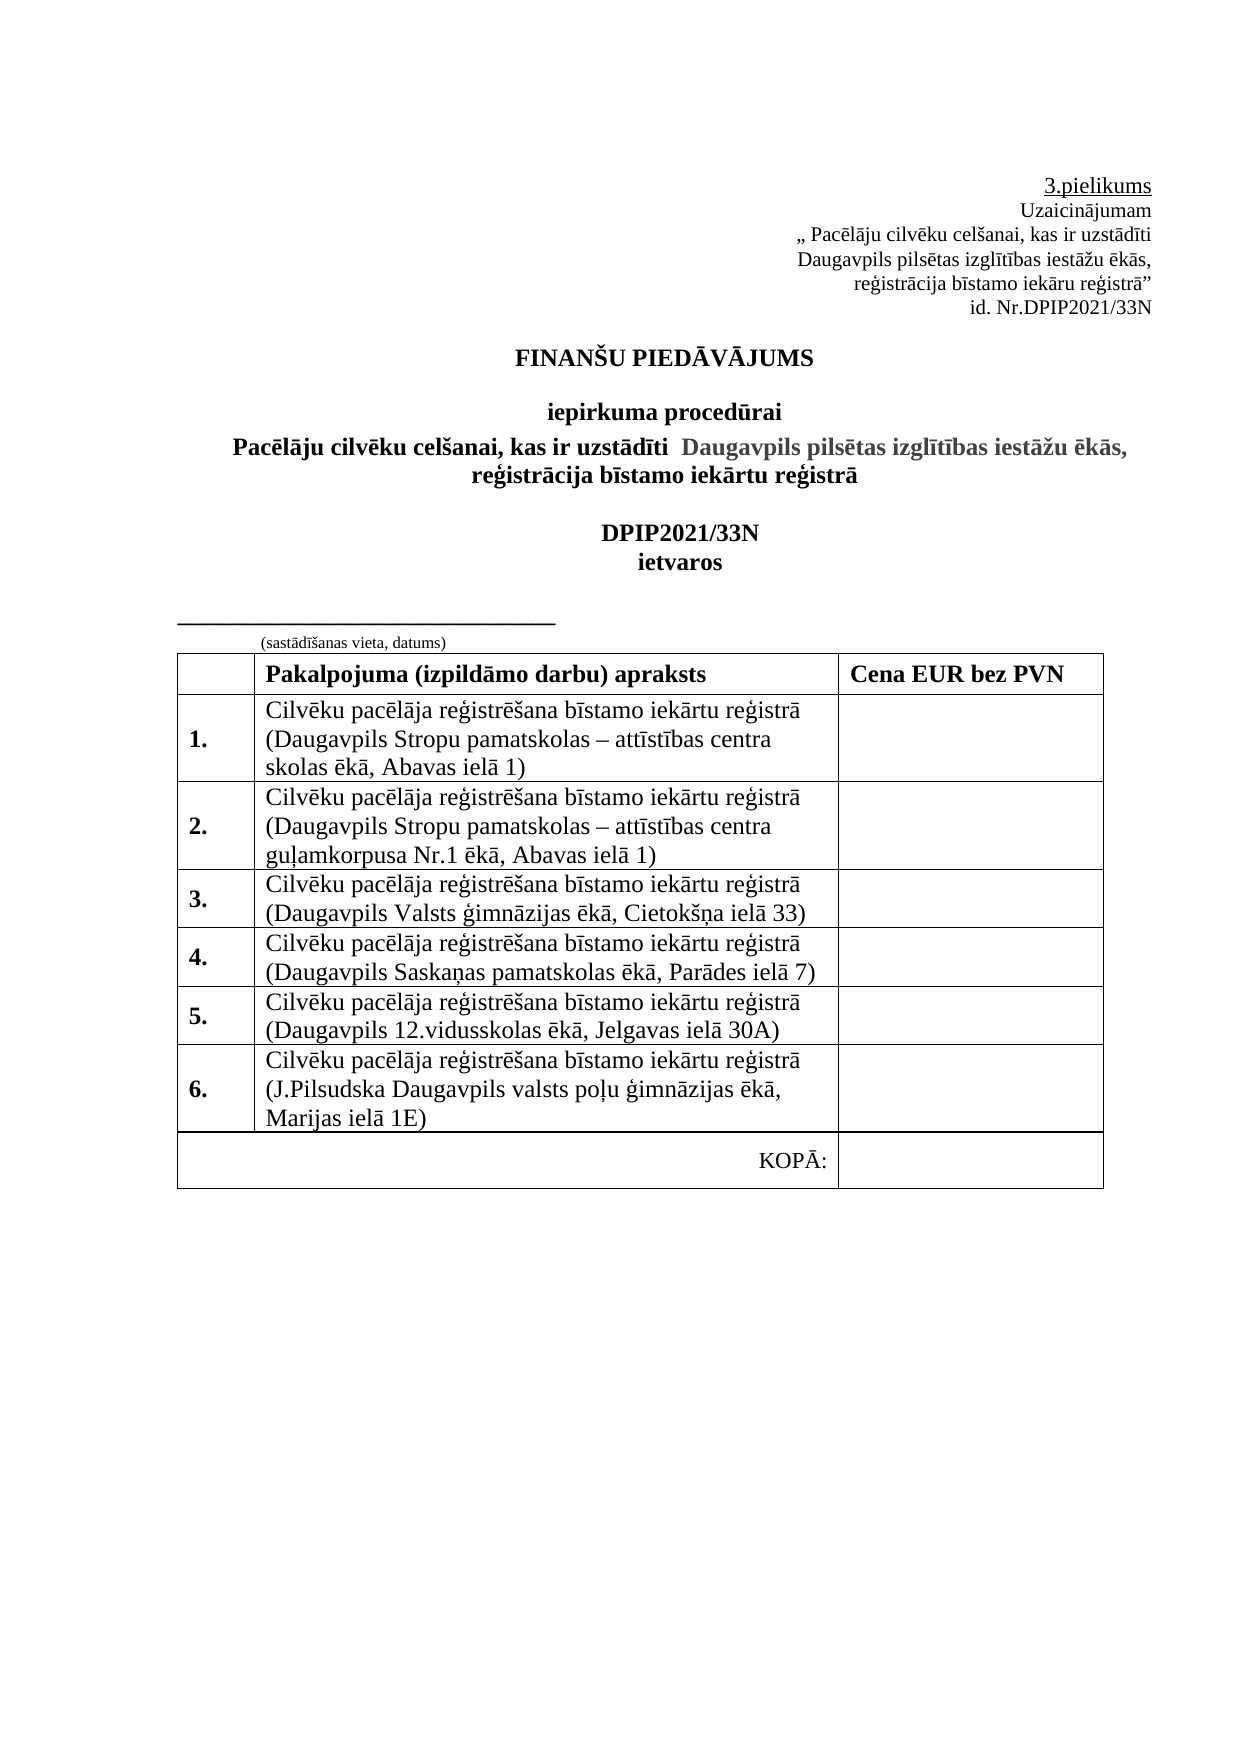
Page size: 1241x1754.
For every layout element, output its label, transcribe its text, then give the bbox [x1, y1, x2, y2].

text id. Nr.DPIP2021/33N [177, 294, 1152, 319]
table_cell 2. [178, 782, 254, 868]
table_cell [839, 695, 1103, 781]
table_cell [839, 1133, 1103, 1188]
table_cell 5. [178, 987, 254, 1044]
table_cell [839, 928, 1103, 986]
table_cell Cilvēku pacēlāja reģistrēšana bīstamo iekārtu reģistrā (Daugavpils 12.vidusskolas ēkā, Jelgavas ielā 30A) [255, 987, 838, 1044]
table_cell 6. [178, 1045, 254, 1131]
text reģistrācija bīstamo iekāru reģistrā” [177, 271, 1152, 294]
text ietvaros [177, 547, 1152, 576]
table_cell Cilvēku pacēlāja reģistrēšana bīstamo iekārtu reģistrā (Daugavpils Stropu pamatskolas – attīstības centra guļamkorpusa Nr.1 ēkā, Abavas ielā 1) [255, 782, 838, 868]
table_cell 1. [178, 695, 254, 781]
table_cell Cilvēku pacēlāja reģistrēšana bīstamo iekārtu reģistrā (Daugavpils Stropu pamatskolas – attīstības centra skolas ēkā, Abavas ielā 1) [255, 695, 838, 781]
subtitle _________________________________ [177, 601, 1152, 627]
text Pacēlāju cilvēku celšanai, kas ir uzstādīti Daugavpils pilsētas izglītības iestāžu ēkās, reģistrācija bīstamo iekārtu reģistrā [177, 432, 1152, 489]
table_cell 4. [178, 928, 254, 986]
table_header Pakalpojuma (izpildāmo darbu) apraksts [255, 654, 838, 694]
table_cell Cilvēku pacēlāja reģistrēšana bīstamo iekārtu reģistrā (Daugavpils Saskaņas pamatskolas ēkā, Parādes ielā 7) [255, 928, 838, 986]
text Uzaicinājumam [177, 198, 1152, 222]
table_cell [839, 782, 1103, 868]
table_cell Cilvēku pacēlāja reģistrēšana bīstamo iekārtu reģistrā (Daugavpils Valsts ģimnāzijas ēkā, Cietokšņa ielā 33) [255, 870, 838, 927]
table_cell Cilvēku pacēlāja reģistrēšana bīstamo iekārtu reģistrā (J.Pilsudska Daugavpils valsts poļu ģimnāzijas ēkā, Marijas ielā 1E) [255, 1045, 838, 1131]
text FINANŠU PIEDĀVĀJUMS [177, 343, 1152, 372]
text (sastādīšanas vieta, datums) [177, 633, 1152, 652]
table_header [178, 654, 254, 694]
text Daugavpils pilsētas izglītības iestāžu ēkās, [177, 246, 1152, 271]
text DPIP2021/33N [177, 518, 1152, 547]
table_cell 3. [178, 870, 254, 927]
table_header Cena EUR bez PVN [839, 654, 1103, 694]
table_cell [839, 987, 1103, 1044]
table_cell [839, 1045, 1103, 1131]
text „ Pacēlāju cilvēku celšanai, kas ir uzstādīti [177, 222, 1152, 246]
text 3.pielikums [177, 172, 1152, 198]
subtitle iepirkuma procedūrai [177, 397, 1152, 426]
table_cell KOPĀ: [178, 1133, 838, 1188]
table_cell [839, 870, 1103, 927]
